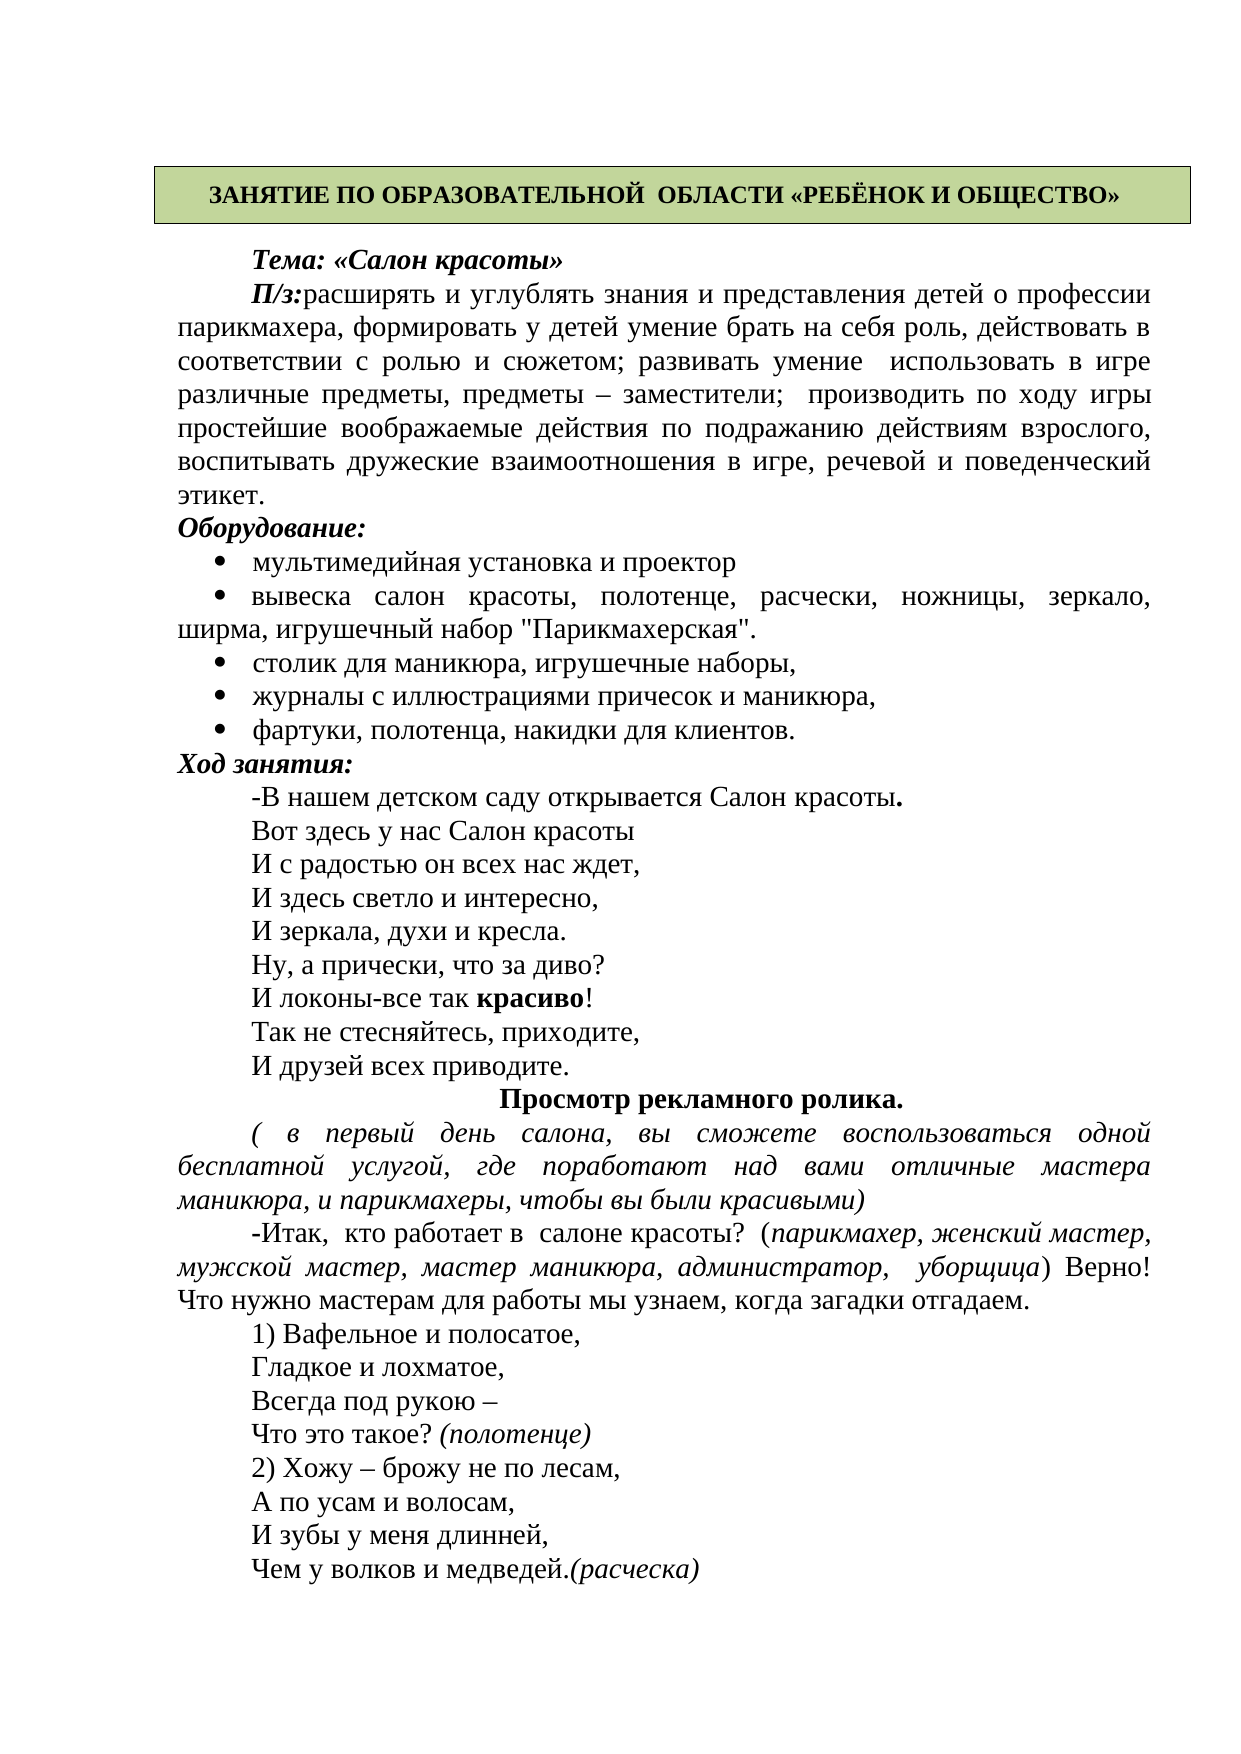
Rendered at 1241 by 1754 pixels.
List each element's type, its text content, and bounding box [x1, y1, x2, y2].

text 1) Вафельное и полосатое, [177, 1316, 1152, 1349]
text И с радостью он всех нас ждет, [177, 846, 1152, 880]
text Так не стесняйтесь, приходите, [177, 1014, 1152, 1048]
text И локоны-все так красиво! [177, 981, 1152, 1014]
text Вот здесь у нас Салон красоты [177, 813, 1152, 846]
text Оборудование: [177, 511, 1152, 544]
text Ход занятия: [177, 746, 1152, 779]
text 2) Хожу – брожу не по лесам, [177, 1450, 1152, 1484]
list фартуки, полотенца, накидки для клиентов. [215, 712, 1152, 746]
list столик для маникюра, игрушечные наборы, [215, 645, 1152, 678]
text И зеркала, духи и кресла. [177, 913, 1152, 947]
text -В нашем детском саду открывается Салон красоты. [177, 779, 1152, 813]
text Что это такое? (полотенце) [177, 1417, 1152, 1450]
text Тема: «Салон красоты» [177, 242, 1152, 276]
text Всегда под рукою – [177, 1383, 1152, 1417]
list вывеска салон красоты, полотенце, расчески, ножницы, зеркало, ширма, игрушечный набор "Парикмахерская". [177, 578, 1152, 645]
text А по усам и волосам, [177, 1484, 1152, 1517]
text -Итак, кто работает в салоне красоты? (парикмахер, женский мастер, мужской мастер, мастер маникюра, администратор, уборщица) Верно! Что нужно мастерам для работы мы узнаем, когда загадки отгадаем. [177, 1215, 1152, 1316]
text И друзей всех приводите. [177, 1048, 1152, 1081]
text П/з:расширять и углублять знания и представления детей о профессии парикмахера, формировать у детей умение брать на себя роль, действовать в соответствии с ролью и сюжетом; развивать умение использовать в игре различные предметы, предметы – заместители; производить по ходу игры простейшие воображаемые действия по подражанию действиям взрослого, воспитывать дружеские взаимоотношения в игре, речевой и поведенческий этикет. [177, 276, 1152, 511]
text Ну, а прически, что за диво? [177, 947, 1152, 981]
text И здесь светло и интересно, [177, 880, 1152, 913]
text Просмотр рекламного ролика. [177, 1081, 1152, 1115]
text Чем у волков и медведей.(расческа) [177, 1551, 1152, 1584]
list мультимедийная установка и проектор [215, 544, 1152, 578]
text И зубы у меня длинней, [177, 1517, 1152, 1551]
text Гладкое и лохматое, [177, 1349, 1152, 1383]
text ( в первый день салона, вы сможете воспользоваться одной бесплатной услугой, где поработают над вами отличные мастера маникюра, и парикмахеры, чтобы вы были красивыми) [177, 1115, 1152, 1215]
text ЗАНЯТИЕ ПО ОБРАЗОВАТЕЛЬНОЙ ОБЛАСТИ «РЕБЁНОК И ОБЩЕСТВО» [177, 180, 1152, 209]
list журналы с иллюстрациями причесок и маникюра, [215, 678, 1152, 712]
